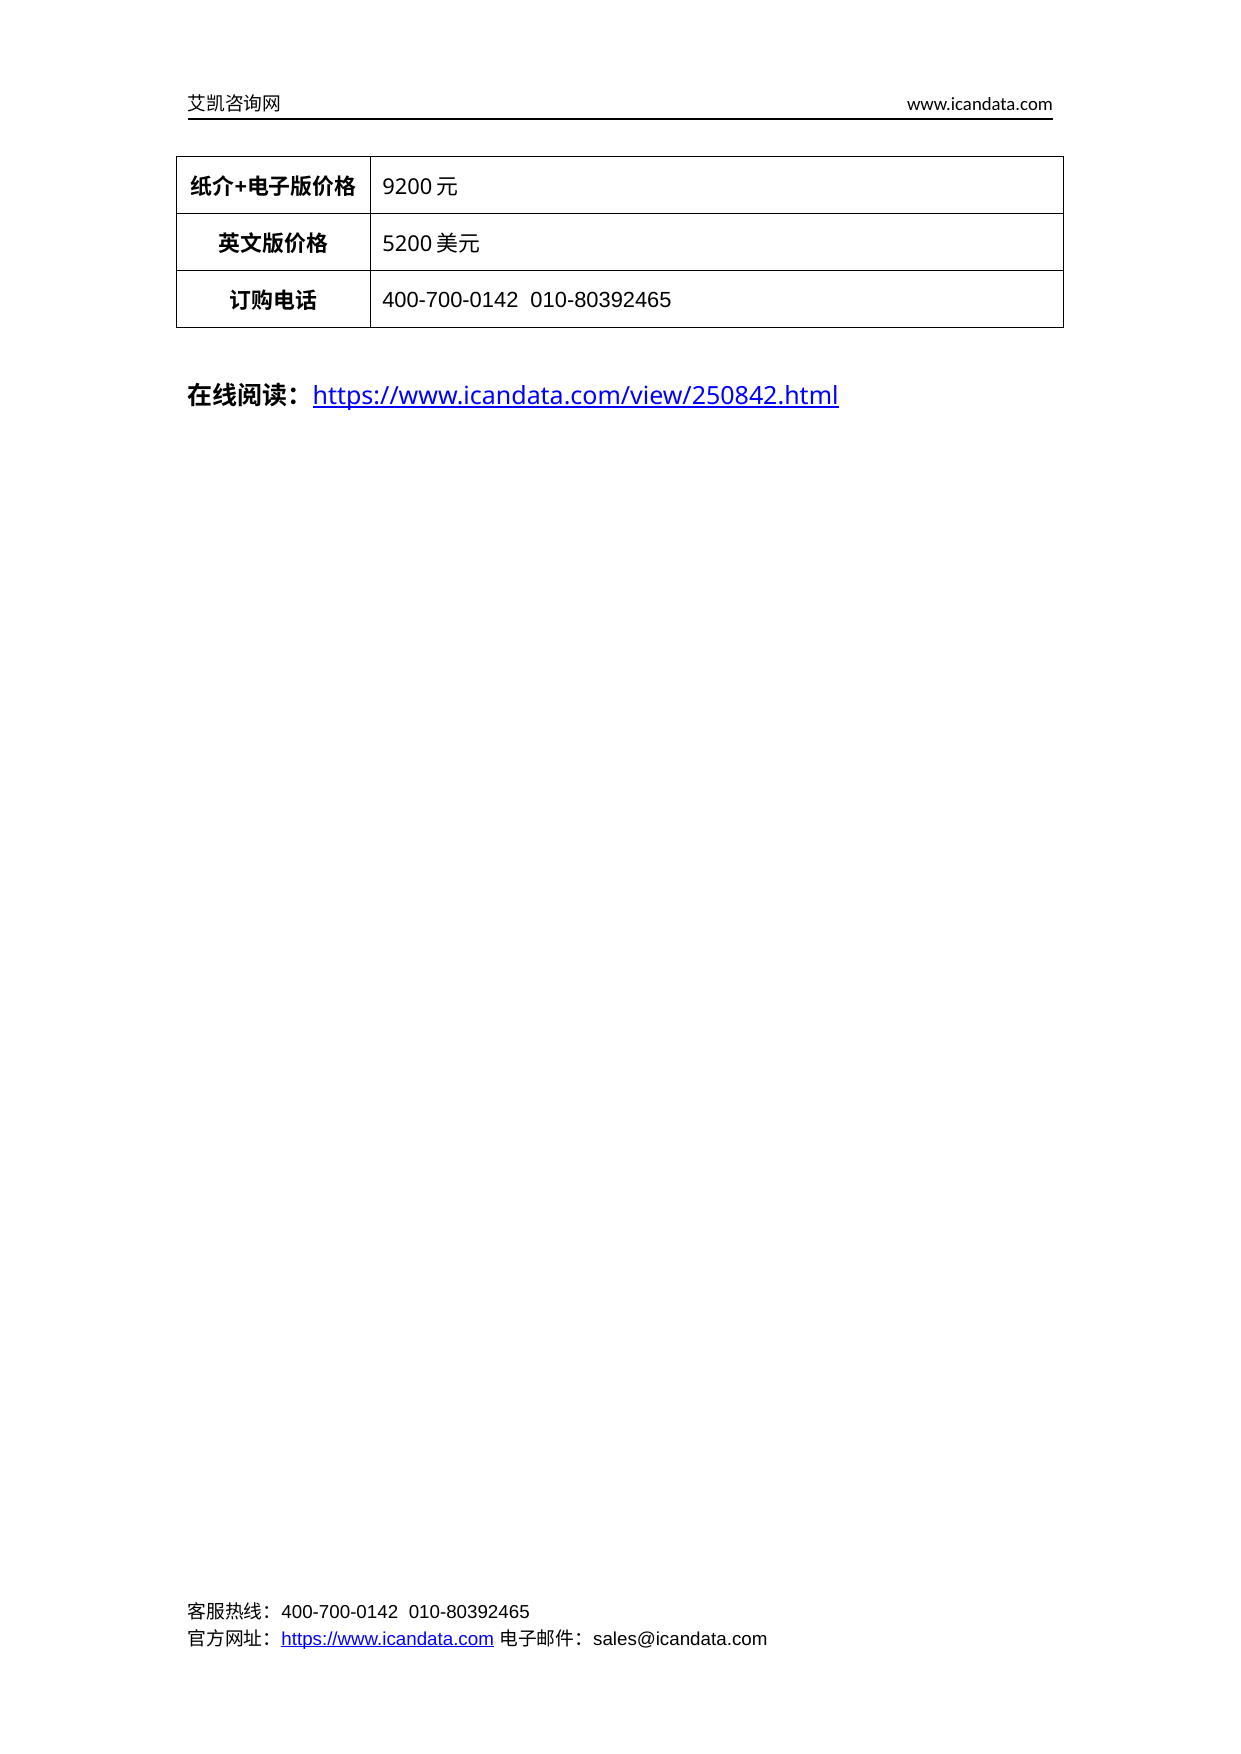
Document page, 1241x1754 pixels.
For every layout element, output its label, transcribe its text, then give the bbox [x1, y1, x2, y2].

text 在线阅读：https://www.icandata.com/view/250842.html [187, 361, 1053, 426]
table_cell 5200美元 [371, 214, 1063, 270]
table_cell 400-700-0142 010-80392465 [371, 271, 1063, 327]
table_cell 英文版价格 [177, 214, 370, 270]
table_cell 9200元 [371, 157, 1063, 213]
table_cell 订购电话 [177, 271, 370, 327]
table_cell 纸介+电子版价格 [177, 157, 370, 213]
